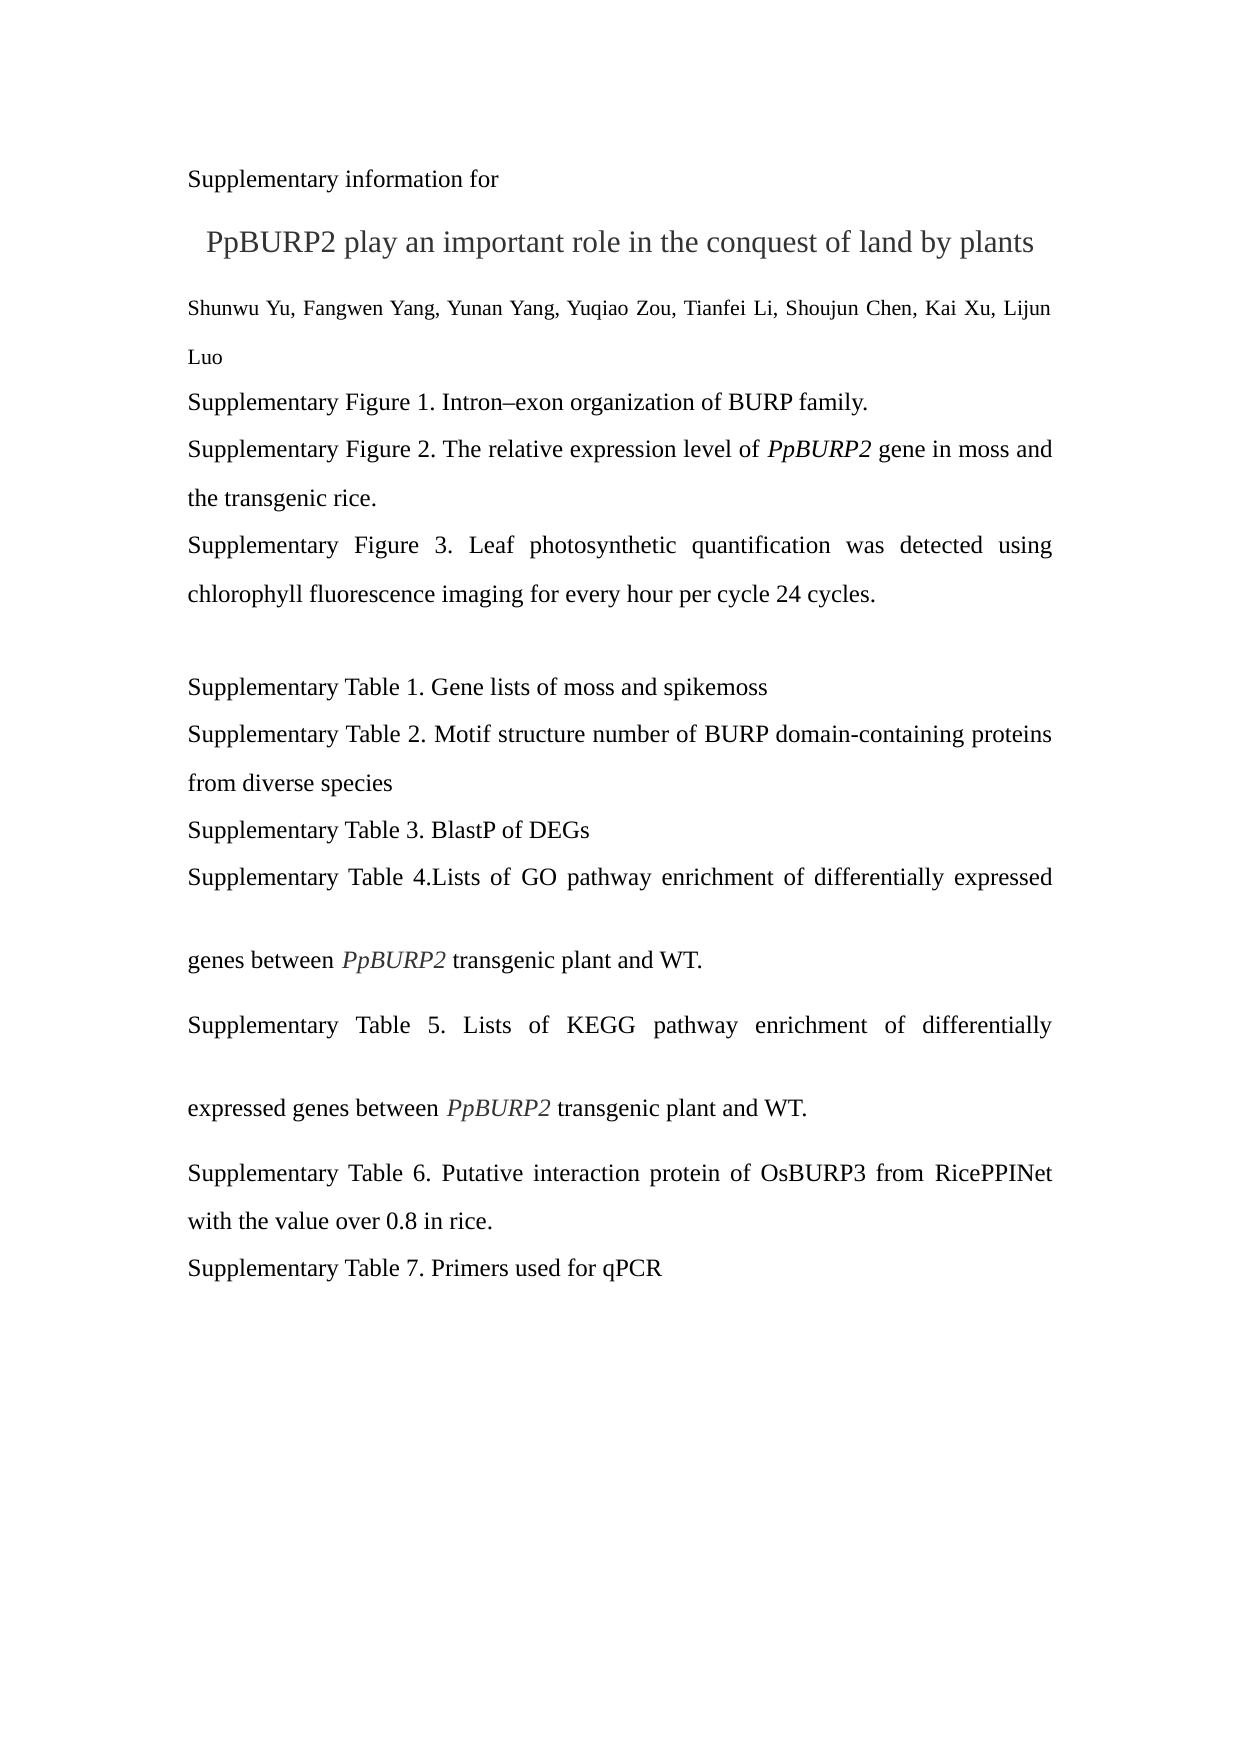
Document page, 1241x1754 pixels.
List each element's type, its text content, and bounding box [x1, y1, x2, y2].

text Supplementary Table 1. Gene lists of moss and spikemoss [187, 671, 1053, 703]
text Supplementary Figure 2. The relative expression level of PpBURP2 gene in moss and the transgenic rice. [187, 432, 1053, 514]
text Supplementary information for [187, 162, 1053, 194]
text Supplementary Table 6. Putative interaction protein of OsBURP3 from RicePPINet with the value over 0.8 in rice. [187, 1156, 1053, 1237]
text Supplementary Table 3. BlastP of DEGs [187, 813, 1053, 846]
text Supplementary Table 4.Lists of GO pathway enrichment of differentially expressed genes between PpBURP2 transgenic plant and WT. [187, 860, 1053, 990]
text Supplementary Figure 3. Leaf photosynthetic quantification was detected using chlorophyll fluorescence imaging for every hour per cycle 24 cycles. [187, 528, 1053, 609]
text Supplementary Table 2. Motif structure number of BURP domain-containing proteins from diverse species [187, 717, 1053, 799]
text Supplementary Figure 1. Intron–exon organization of BURP family. [187, 386, 1053, 418]
text PpBURP2 play an important role in the conquest of land by plants [187, 209, 1053, 274]
text Shunwu Yu, Fangwen Yang, Yunan Yang, Yuqiao Zou, Tianfei Li, Shoujun Chen, Kai Xu, Lijun Luo [187, 292, 1053, 373]
text Supplementary Table 7. Primers used for qPCR [187, 1251, 1053, 1284]
text Supplementary Table 5. Lists of KEGG pathway enrichment of differentially expressed genes between PpBURP2 transgenic plant and WT. [187, 1008, 1053, 1138]
